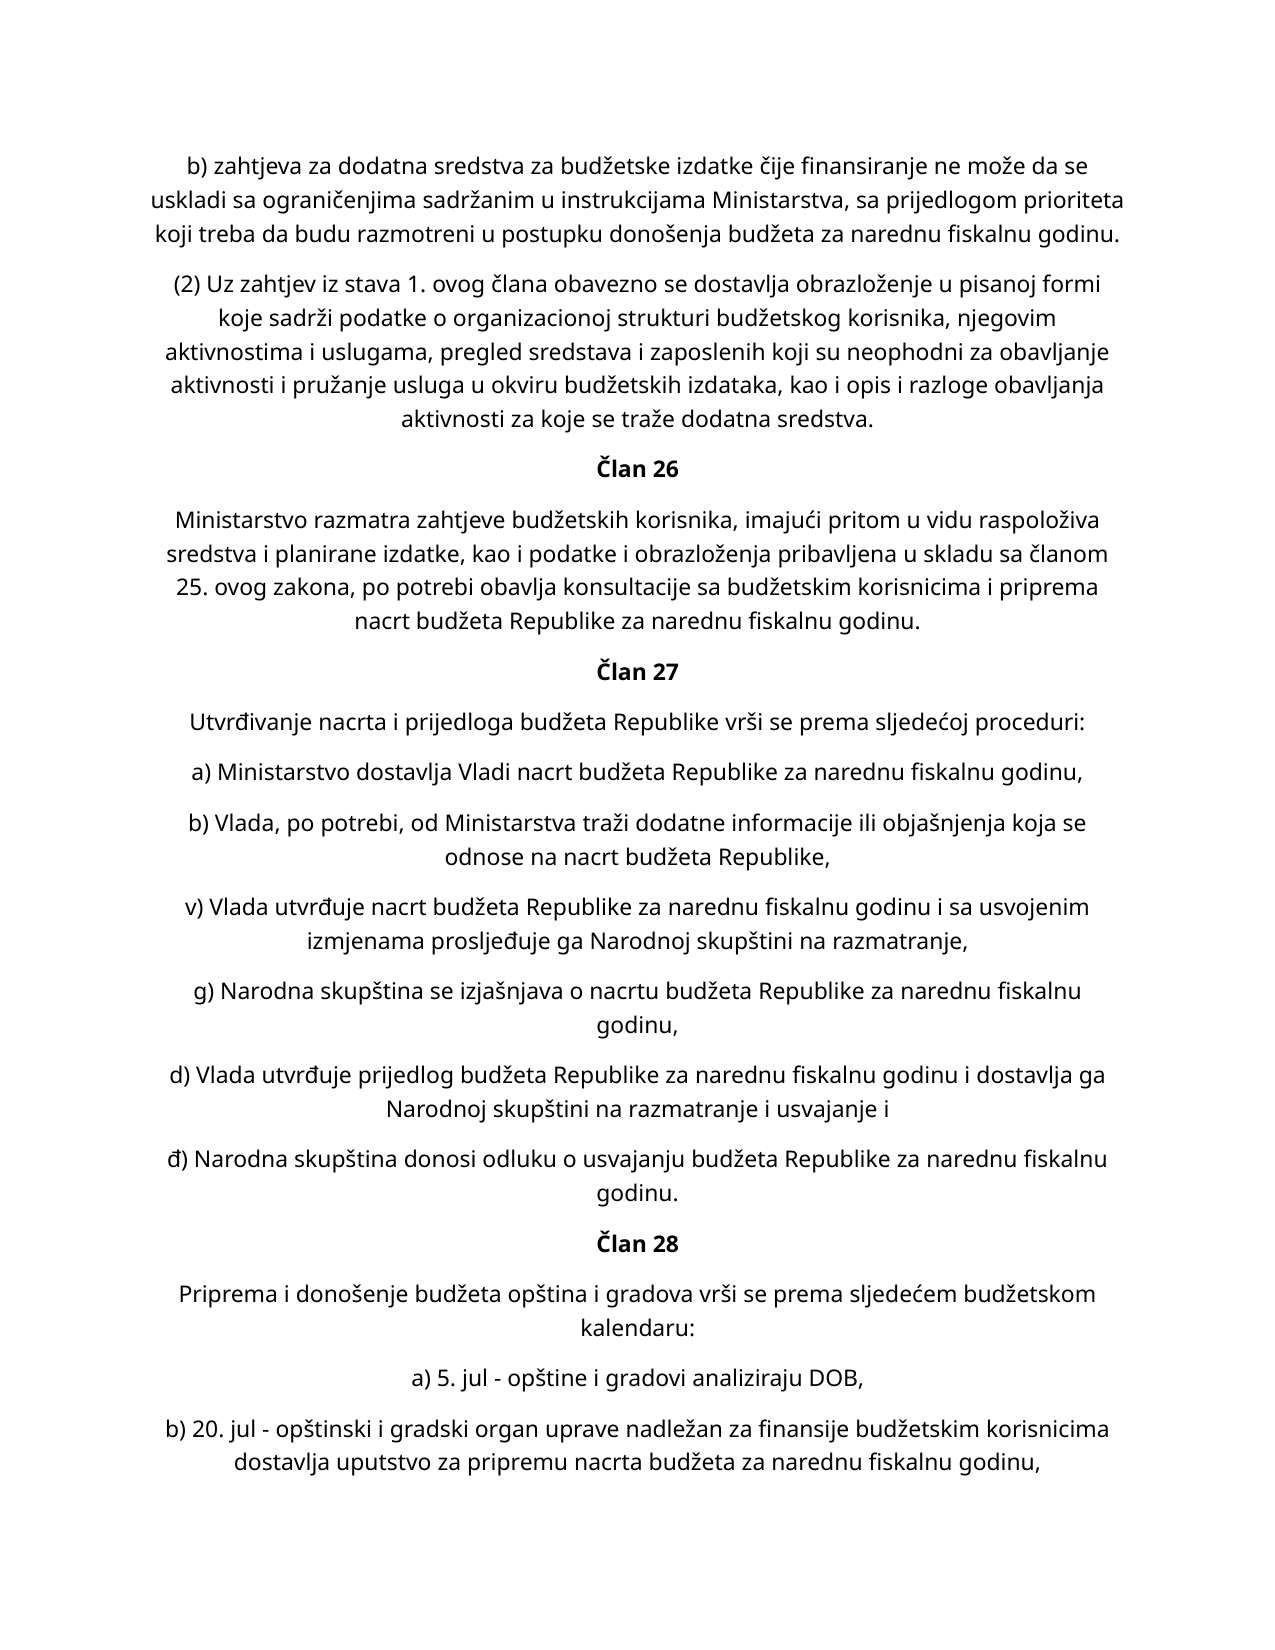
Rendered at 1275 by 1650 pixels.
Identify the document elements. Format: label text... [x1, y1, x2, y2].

text a) Ministarstvo dostavlja Vladi nacrt budžeta Republike za narednu fiskalnu godinu, [150, 756, 1125, 787]
text a) 5. jul - opštine i gradovi analiziraju DOB, [150, 1362, 1125, 1393]
text Priprema i donošenje budžeta opština i gradova vrši se prema sljedećem budžetskom kalendaru: [150, 1278, 1125, 1343]
text Utvrđivanje nacrta i prijedloga budžeta Republike vrši se prema sljedećoj proceduri: [150, 706, 1125, 737]
text g) Narodna skupština se izjašnjava o nacrtu budžeta Republike za narednu fiskalnu godinu, [150, 975, 1125, 1040]
text (2) Uz zahtjev iz stava 1. ovog člana obavezno se dostavlja obrazloženje u pisanoj formi koje sadrži podatke o organizacionoj strukturi budžetskog korisnika, njegovim aktivnostima i uslugama, pregled sredstava i zaposlenih koji su neophodni za obavljanje aktivnosti i pružanje usluga u okviru budžetskih izdataka, kao i opis i razloge obavljanja aktivnosti za koje se traže dodatna sredstva. [150, 268, 1125, 434]
text Član 26 [150, 453, 1125, 484]
text b) zahtjeva za dodatna sredstva za budžetske izdatke čije finansiranje ne može da se uskladi sa ograničenjima sadržanim u instrukcijama Ministarstva, sa prijedlogom prioriteta koji treba da budu razmotreni u postupku donošenja budžeta za narednu fiskalnu godinu. [150, 150, 1125, 249]
text Član 27 [150, 655, 1125, 687]
text b) 20. jul - opštinski i gradski organ uprave nadležan za finansije budžetskim korisnicima dostavlja uputstvo za pripremu nacrta budžeta za narednu fiskalnu godinu, [150, 1412, 1125, 1477]
text Ministarstvo razmatra zahtjeve budžetskih korisnika, imajući pritom u vidu raspoloživa sredstva i planirane izdatke, kao i podatke i obrazloženja pribavljena u skladu sa članom 25. ovog zakona, po potrebi obavlja konsultacije sa budžetskim korisnicima i priprema nacrt budžeta Republike za narednu fiskalnu godinu. [150, 504, 1125, 636]
text v) Vlada utvrđuje nacrt budžeta Republike za narednu fiskalnu godinu i sa usvojenim izmjenama prosljeđuje ga Narodnoj skupštini na razmatranje, [150, 891, 1125, 956]
text d) Vlada utvrđuje prijedlog budžeta Republike za narednu fiskalnu godinu i dostavlja ga Narodnoj skupštini na razmatranje i usvajanje i [150, 1059, 1125, 1124]
text Član 28 [150, 1227, 1125, 1259]
text b) Vlada, po potrebi, od Ministarstva traži dodatne informacije ili objašnjenja koja se odnose na nacrt budžeta Republike, [150, 807, 1125, 872]
text đ) Narodna skupština donosi odluku o usvajanju budžeta Republike za narednu fiskalnu godinu. [150, 1143, 1125, 1208]
